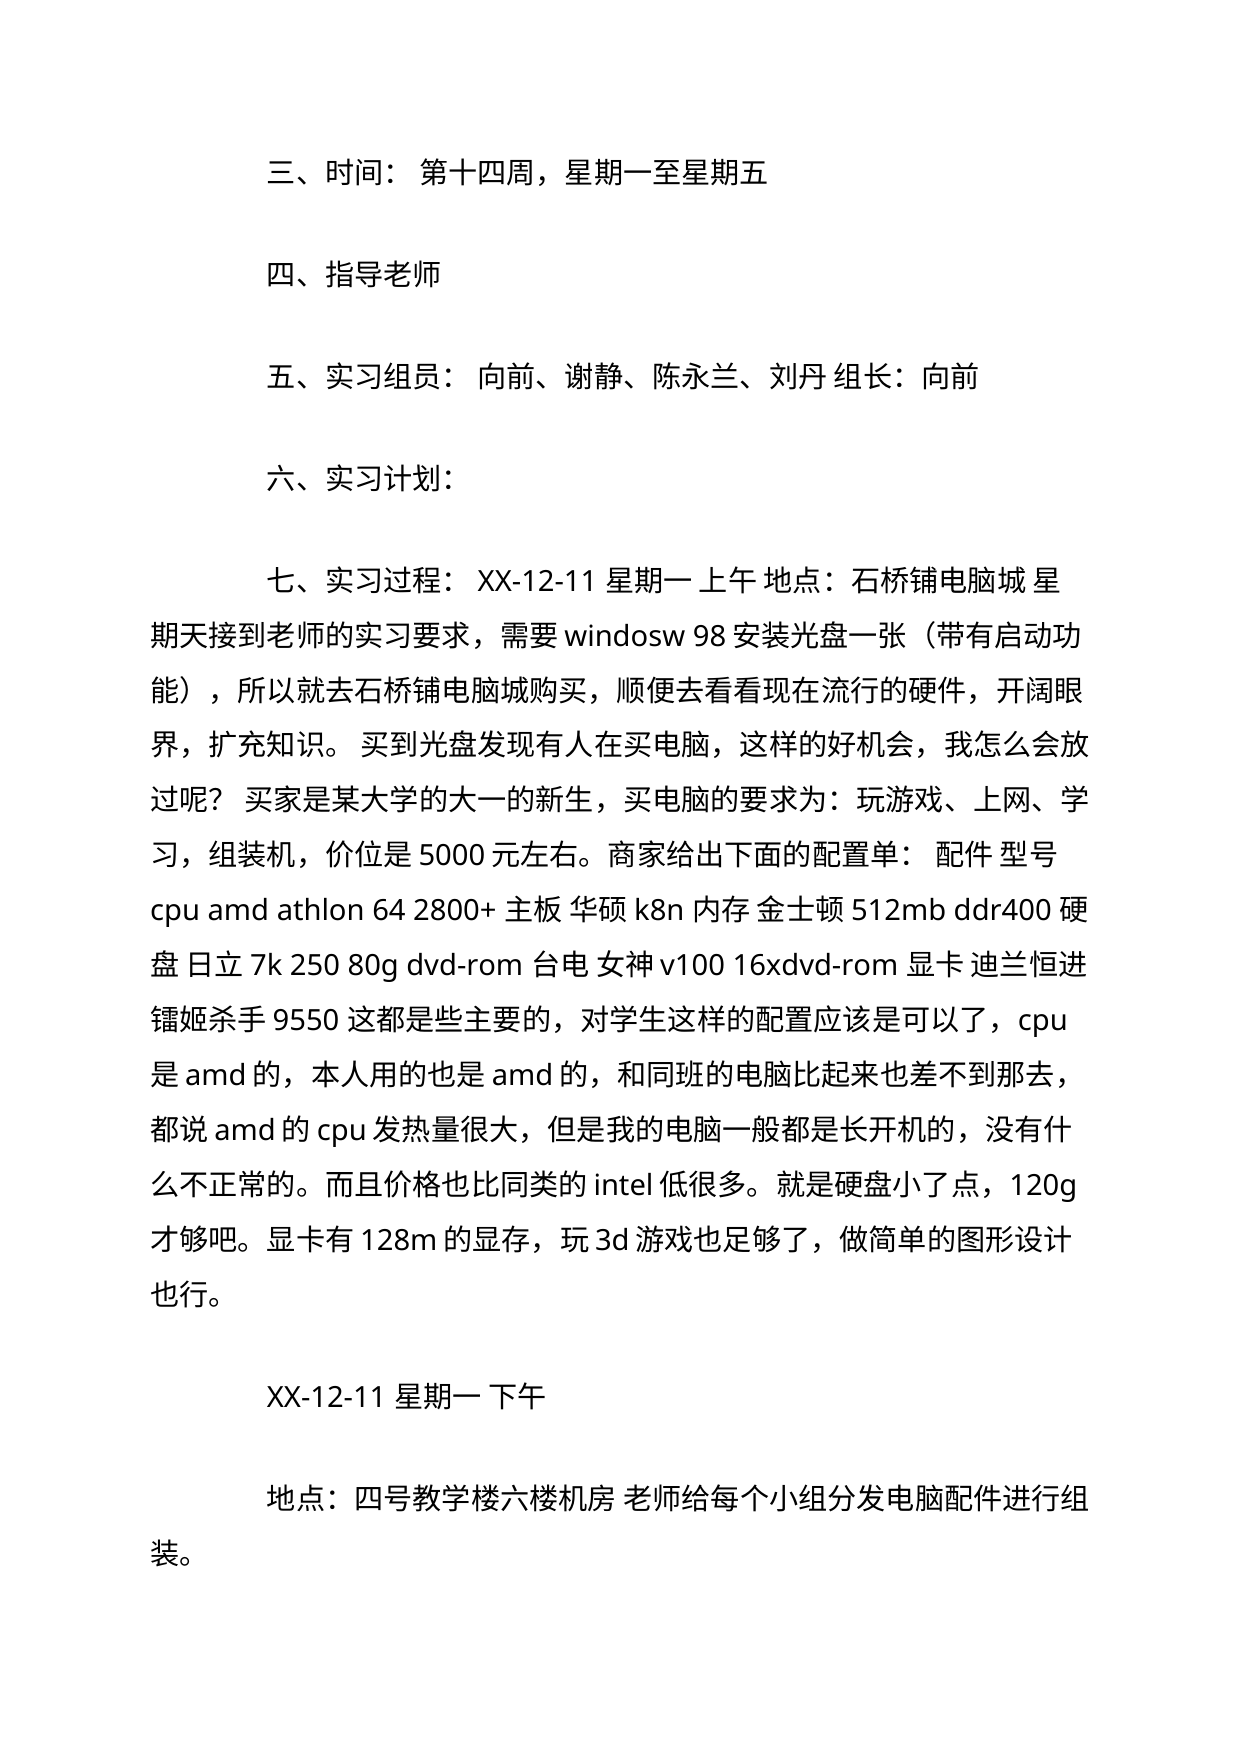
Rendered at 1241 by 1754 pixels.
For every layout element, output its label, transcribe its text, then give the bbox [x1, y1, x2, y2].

text 七、实习过程： XX-12-11 星期一 上午 地点：石桥铺电脑城 星期天接到老师的实习要求，需要windosw 98安装光盘一张（带有启动功能），所以就去石桥铺电脑城购买，顺便去看看现在流行的硬件，开阔眼界，扩充知识。 买到光盘发现有人在买电脑，这样的好机会，我怎么会放过呢？ 买家是某大学的大一的新生，买电脑的要求为：玩游戏、上网、学习，组装机，价位是5000元左右。商家给出下面的配置单： 配件 型号 cpu amd athlon 64 2800+ 主板 华硕 k8n 内存 金士顿 512mb ddr400 硬盘 日立7k 250 80g dvd-rom 台电 女神v100 16xdvd-rom 显卡 迪兰恒进 镭姬杀手9550 这都是些主要的，对学生这样的配置应该是可以了，cpu是amd的，本人用的也是amd的，和同班的电脑比起来也差不到那去，都说amd的cpu发热量很大，但是我的电脑一般都是长开机的，没有什么不正常的。而且价格也比同类的intel低很多。就是硬盘小了点，120g才够吧。显卡有128m的显存，玩3d游戏也足够了，做简单的图形设计也行。 [150, 557, 1090, 1314]
text XX-12-11 星期一 下午 [150, 1373, 1090, 1416]
text 三、时间： 第十四周，星期一至星期五 [150, 150, 1090, 192]
text 地点：四号教学楼六楼机房 老师给每个小组分发电脑配件进行组装。 [150, 1476, 1090, 1573]
text 四、指导老师 [150, 252, 1090, 294]
text 六、实习计划： [150, 455, 1090, 498]
text 五、实习组员： 向前、谢静、陈永兰、刘丹 组长：向前 [150, 353, 1090, 396]
